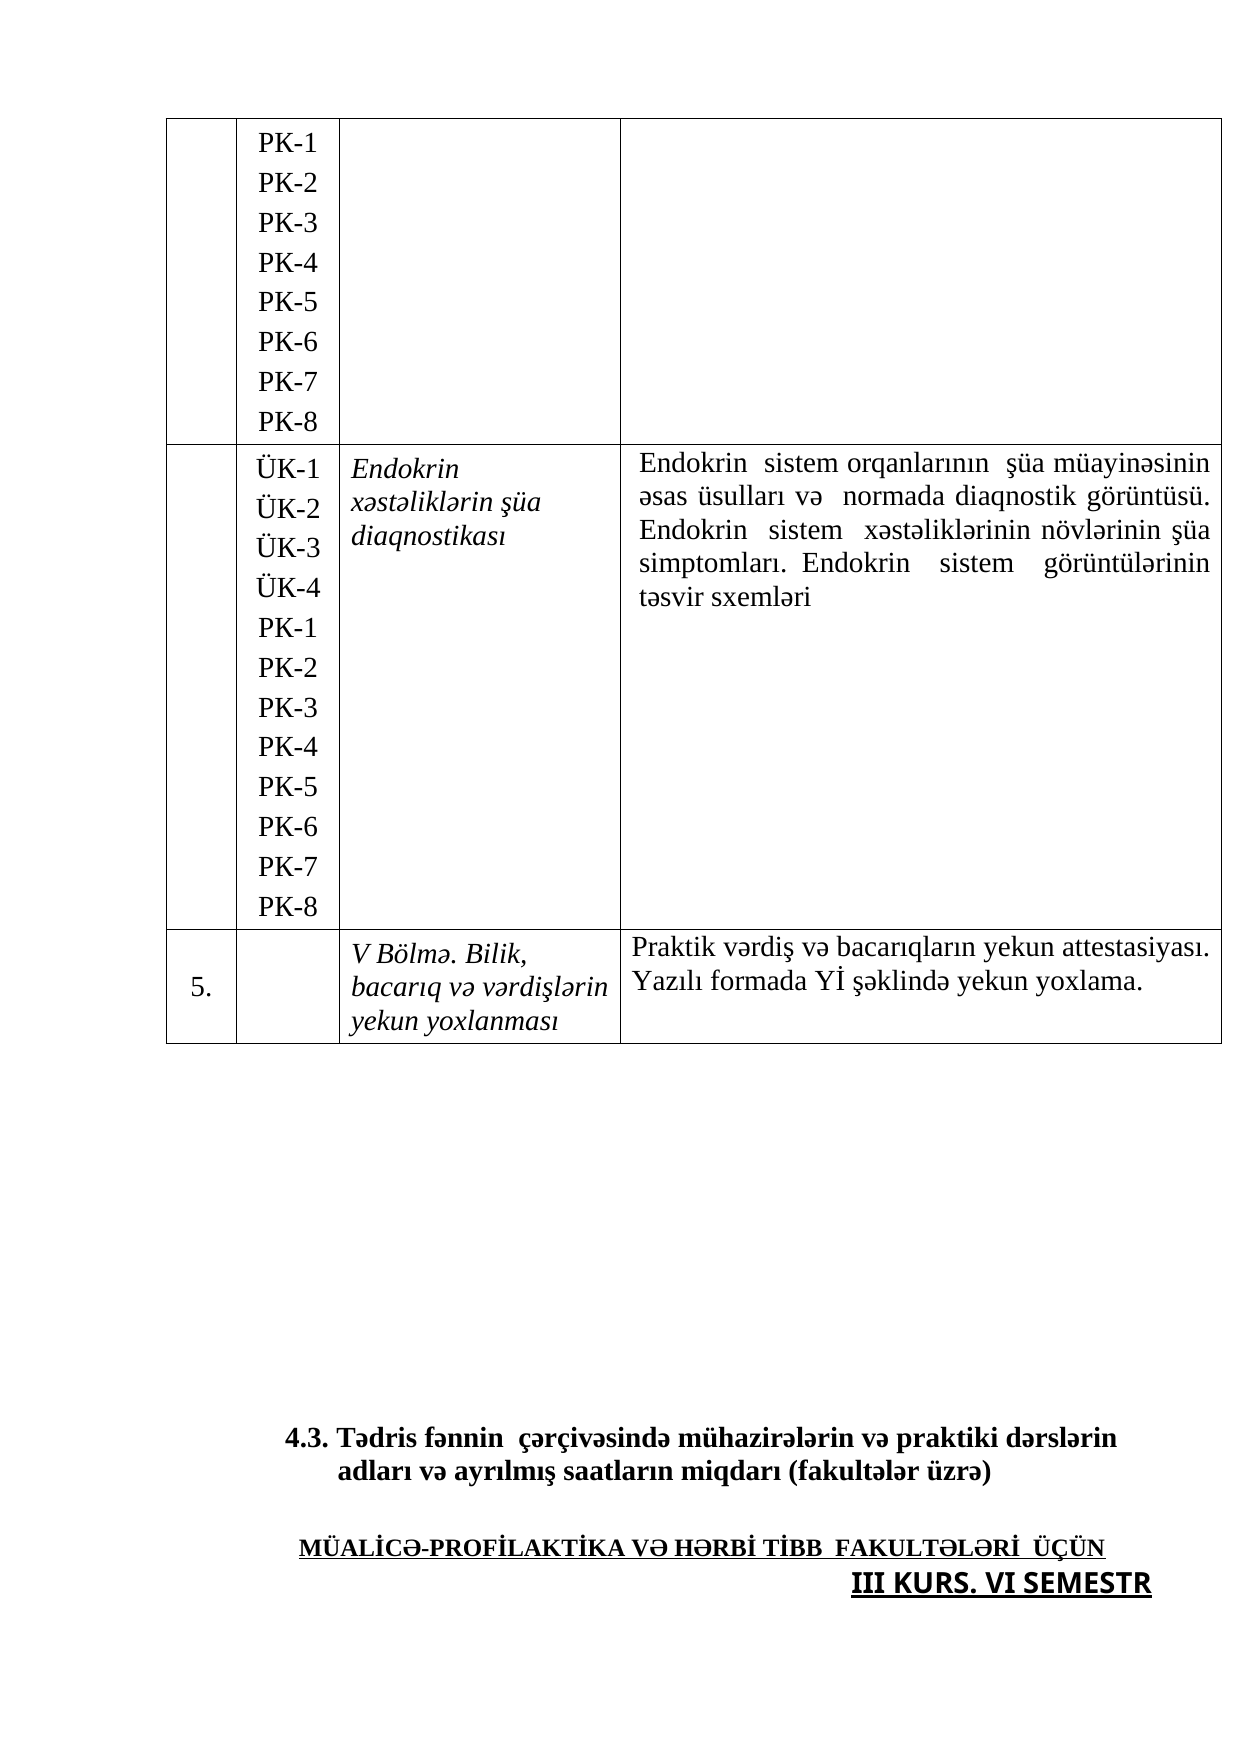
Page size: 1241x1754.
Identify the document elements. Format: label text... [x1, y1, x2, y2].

table_cell [167, 445, 236, 928]
table_cell V Bölmə. Bilik, bacarıq və vərdişlərin yekun yoxlanması [340, 930, 620, 1043]
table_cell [621, 119, 1221, 444]
table_cell [237, 930, 339, 1043]
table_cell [340, 119, 620, 444]
text MÜALİCƏ-PROFİLAKTİKA VƏ HƏRBİ TİBB FAKULTƏLƏRİ ÜÇÜN [252, 1533, 1152, 1562]
table_cell Praktik vərdiş və bacarıqların yekun attestasiyası. Yazılı formada Yİ şəklində yekun yoxlama. [621, 930, 1221, 1043]
table_cell Endokrin sistem orqanlarının şüa müayinəsinin əsas üsulları və normada diaqnostik görüntüsü. Endokrin sistem xəstəliklərinin növlərinin şüa simptomları. Endokrin sistem görüntülərinin təsvir sxemləri [621, 445, 1221, 928]
text III KURS. VI SEMESTR [252, 1562, 1152, 1602]
table_cell Endokrin xəstəliklərin şüa diaqnostikası [340, 445, 620, 928]
table_cell 5. [167, 930, 236, 1043]
table_cell [167, 119, 236, 444]
table_cell ÜК-1 ÜК-2 ÜК-3 ÜК-4 PК-1 PК-2 PК-3 PК-4 PК-5 PК-6 PК-7 PК-8 [237, 445, 339, 928]
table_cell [237, 119, 339, 444]
text 4.3. Tədris fənnin çərçivəsində mühazirələrin və praktiki dərslərin adları və ayrılmış saatların miqdarı (fakultələr üzrə) [177, 1420, 1152, 1487]
